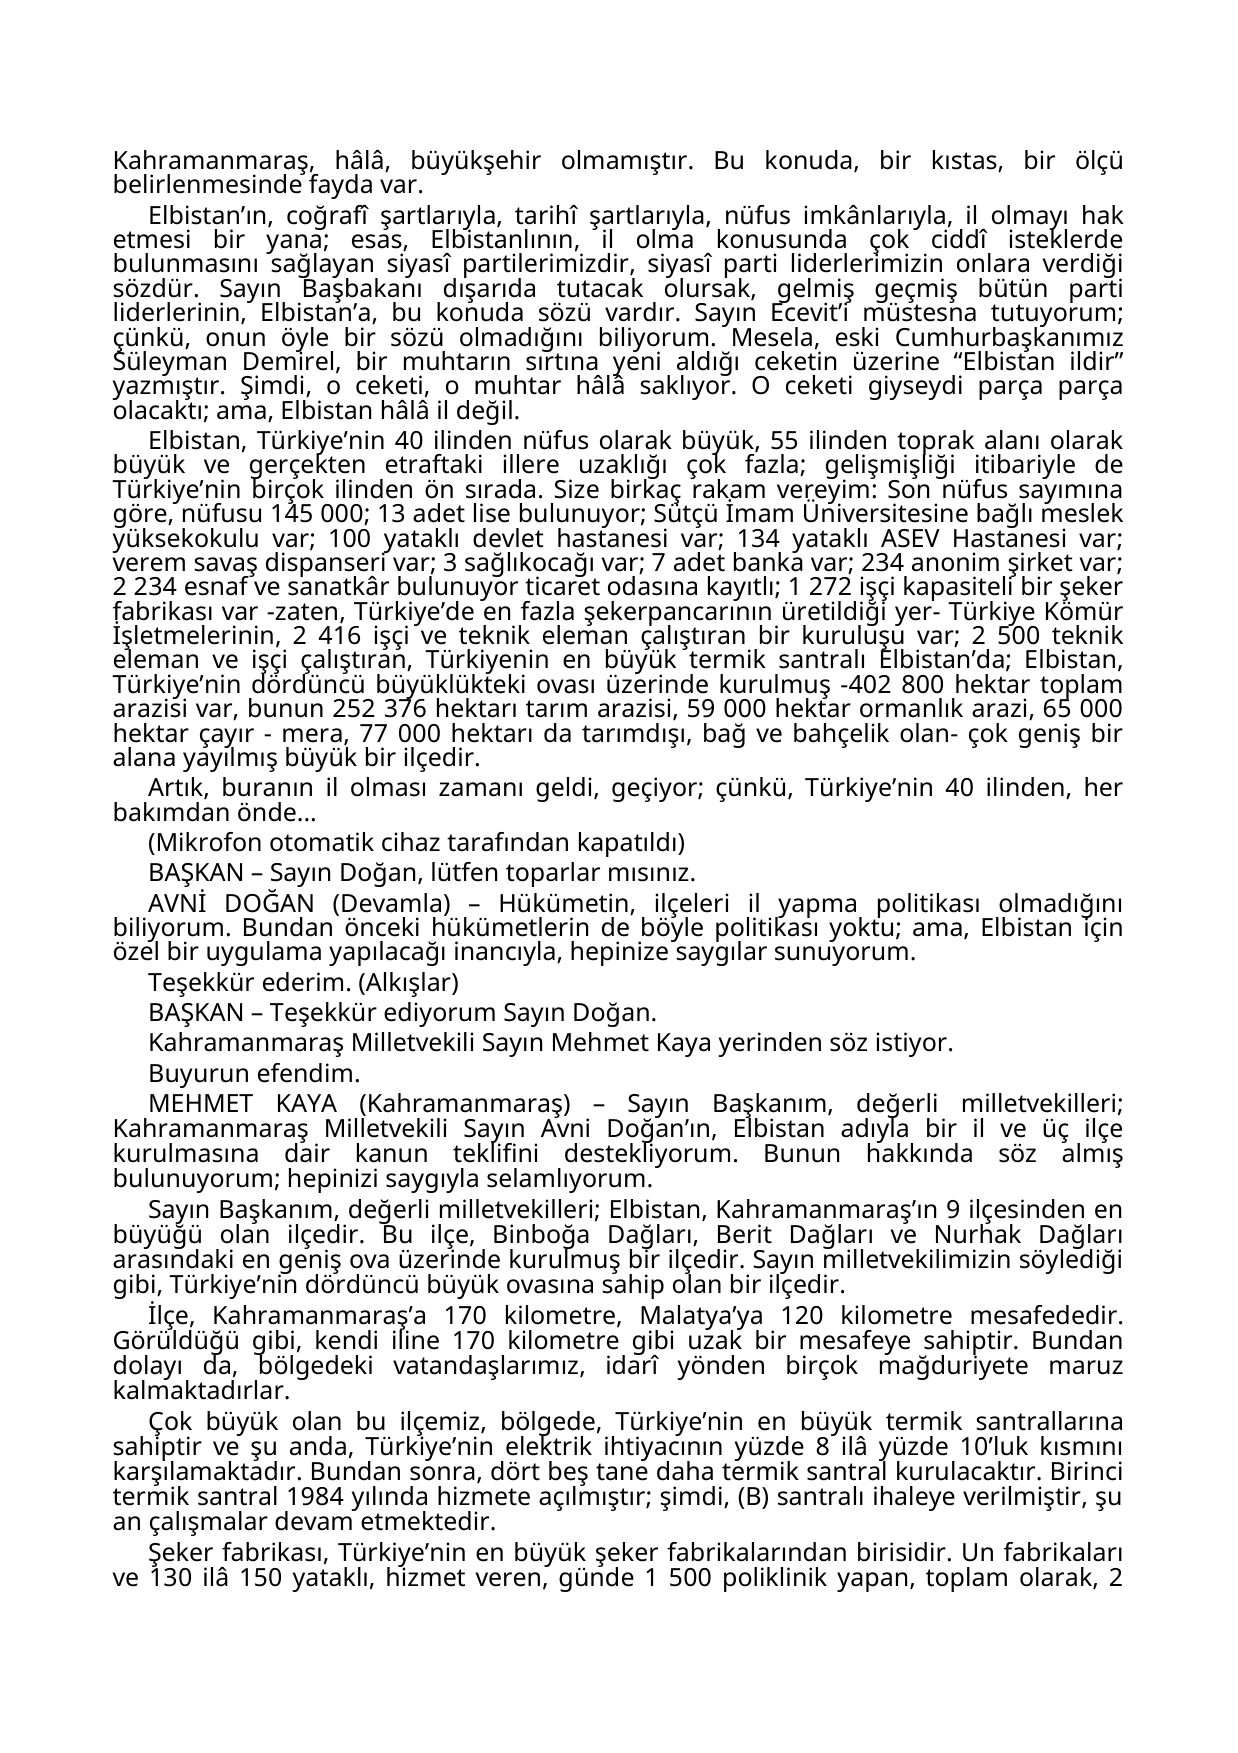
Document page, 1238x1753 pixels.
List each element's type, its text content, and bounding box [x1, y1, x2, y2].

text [112, 150, 1125, 199]
text BAŞKAN – Teşekkür ediyorum Sayın Doğan. [112, 1002, 1125, 1026]
text Kahramanmaraş Milletvekili Sayın Mehmet Kaya yerinden söz istiyor. [112, 1032, 1125, 1057]
text Buyurun efendim. [112, 1062, 1125, 1087]
text AVNİ DOĞAN (Devamla) – Hükümetin, ilçeleri il yapma politikası olmadığını biliyorum. Bundan önceki hükümetlerin de böyle politikası yoktu; ama, Elbistan için özel bir uygulama yapılacağı inancıyla, hepinize saygılar sunuyorum. [112, 892, 1125, 966]
text Artık, buranın il olması zamanı geldi, geçiyor; çünkü, Türkiye’nin 40 ilinden, her bakımdan önde... [112, 777, 1125, 826]
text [112, 1542, 1125, 1592]
text (Mikrofon otomatik cihaz tarafından kapatıldı) [112, 832, 1125, 856]
text Çok büyük olan bu ilçemiz, bölgede, Türkiye’nin en büyük termik santrallarına sahiptir ve şu anda, Türkiye’nin elektrik ihtiyacının yüzde 8 ilâ yüzde 10’luk kısmını karşılamaktadır. Bundan sonra, dört beş tane daha termik santral kurulacaktır. Birinci termik santral 1984 yılında hizmete açılmıştır; şimdi, (B) santralı ihaleye verilmiştir, şu an çalışmalar devam etmektedir. [112, 1411, 1125, 1536]
text Elbistan’ın, coğrafî şartlarıyla, tarihî şartlarıyla, nüfus imkânlarıyla, il olmayı hak etmesi bir yana; esas, Elbistanlının, il olma konusunda çok ciddî isteklerde bulunmasını sağlayan siyasî partilerimizdir, siyasî parti liderlerimizin onlara verdiği sözdür. Sayın Başbakanı dışarıda tutacak olursak, gelmiş geçmiş bütün parti liderlerinin, Elbistan’a, bu konuda sözü vardır. Sayın Ecevit’i müstesna tutuyorum; çünkü, onun öyle bir sözü olmadığını biliyorum. Mesela, eski Cumhurbaşkanımız Süleyman Demirel, bir muhtarın sırtına yeni aldığı ceketin üzerine “Elbistan ildir” yazmıştır. Şimdi, o ceketi, o muhtar hâlâ saklıyor. O ceketi giyseydi parça parça olacaktı; ama, Elbistan hâlâ il değil. [112, 205, 1125, 424]
text Sayın Başkanım, değerli milletvekilleri; Elbistan, Kahramanmaraş’ın 9 ilçesinden en büyüğü olan ilçedir. Bu ilçe, Binboğa Dağları, Berit Dağları ve Nurhak Dağları arasındaki en geniş ova üzerinde kurulmuş bir ilçedir. Sayın milletvekilimizin söylediği gibi, Türkiye’nin dördüncü büyük ovasına sahip olan bir ilçedir. [112, 1199, 1125, 1299]
text BAŞKAN – Sayın Doğan, lütfen toparlar mısınız. [112, 862, 1125, 887]
text MEHMET KAYA (Kahramanmaraş) – Sayın Başkanım, değerli milletvekilleri; Kahramanmaraş Milletvekili Sayın Avni Doğan’ın, Elbistan adıyla bir il ve üç ilçe kurulmasına dair kanun teklifini destekliyorum. Bunun hakkında söz almış bulunuyorum; hepinizi saygıyla selamlıyorum. [112, 1093, 1125, 1193]
text İlçe, Kahramanmaraş’a 170 kilometre, Malatya’ya 120 kilometre mesafededir. Görüldüğü gibi, kendi iline 170 kilometre gibi uzak bir mesafeye sahiptir. Bundan dolayı da, bölgedeki vatandaşlarımız, idarî yönden birçok mağduriyete maruz kalmaktadırlar. [112, 1305, 1125, 1405]
text Teşekkür ederim. (Alkışlar) [112, 972, 1125, 996]
text Elbistan, Türkiye’nin 40 ilinden nüfus olarak büyük, 55 ilinden toprak alanı olarak büyük ve gerçekten etraftaki illere uzaklığı çok fazla; gelişmişliği itibariyle de Türkiye’nin birçok ilinden ön sırada. Size birkaç rakam vereyim: Son nüfus sayımına göre, nüfusu 145 000; 13 adet lise bulunuyor; Sütçü İmam Üniversitesine bağlı meslek yüksekokulu var; 100 yataklı devlet hastanesi var; 134 yataklı ASEV Hastanesi var; verem savaş dispanseri var; 3 sağlıkocağı var; 7 adet banka var; 234 anonim şirket var; 2 234 esnaf ve sanatkâr bulunuyor ticaret odasına kayıtlı; 1 272 işçi kapasiteli bir şeker fabrikası var -zaten, Türkiye’de en fazla şekerpancarının üretildiği yer- Türkiye Kömür İşletmelerinin, 2 416 işçi ve teknik eleman çalıştıran bir kuruluşu var; 2 500 teknik eleman ve işçi çalıştıran, Türkiyenin en büyük termik santralı Elbistan’da; Elbistan, Türkiye’nin dördüncü büyüklükteki ovası üzerinde kurulmuş -402 800 hektar toplam arazisi var, bunun 252 376 hektarı tarım arazisi, 59 000 hektar ormanlık arazi, 65 000 hektar çayır - mera, 77 000 hektarı da tarımdışı, bağ ve bahçelik olan- çok geniş bir alana yayılmış büyük bir ilçedir. [112, 430, 1125, 771]
